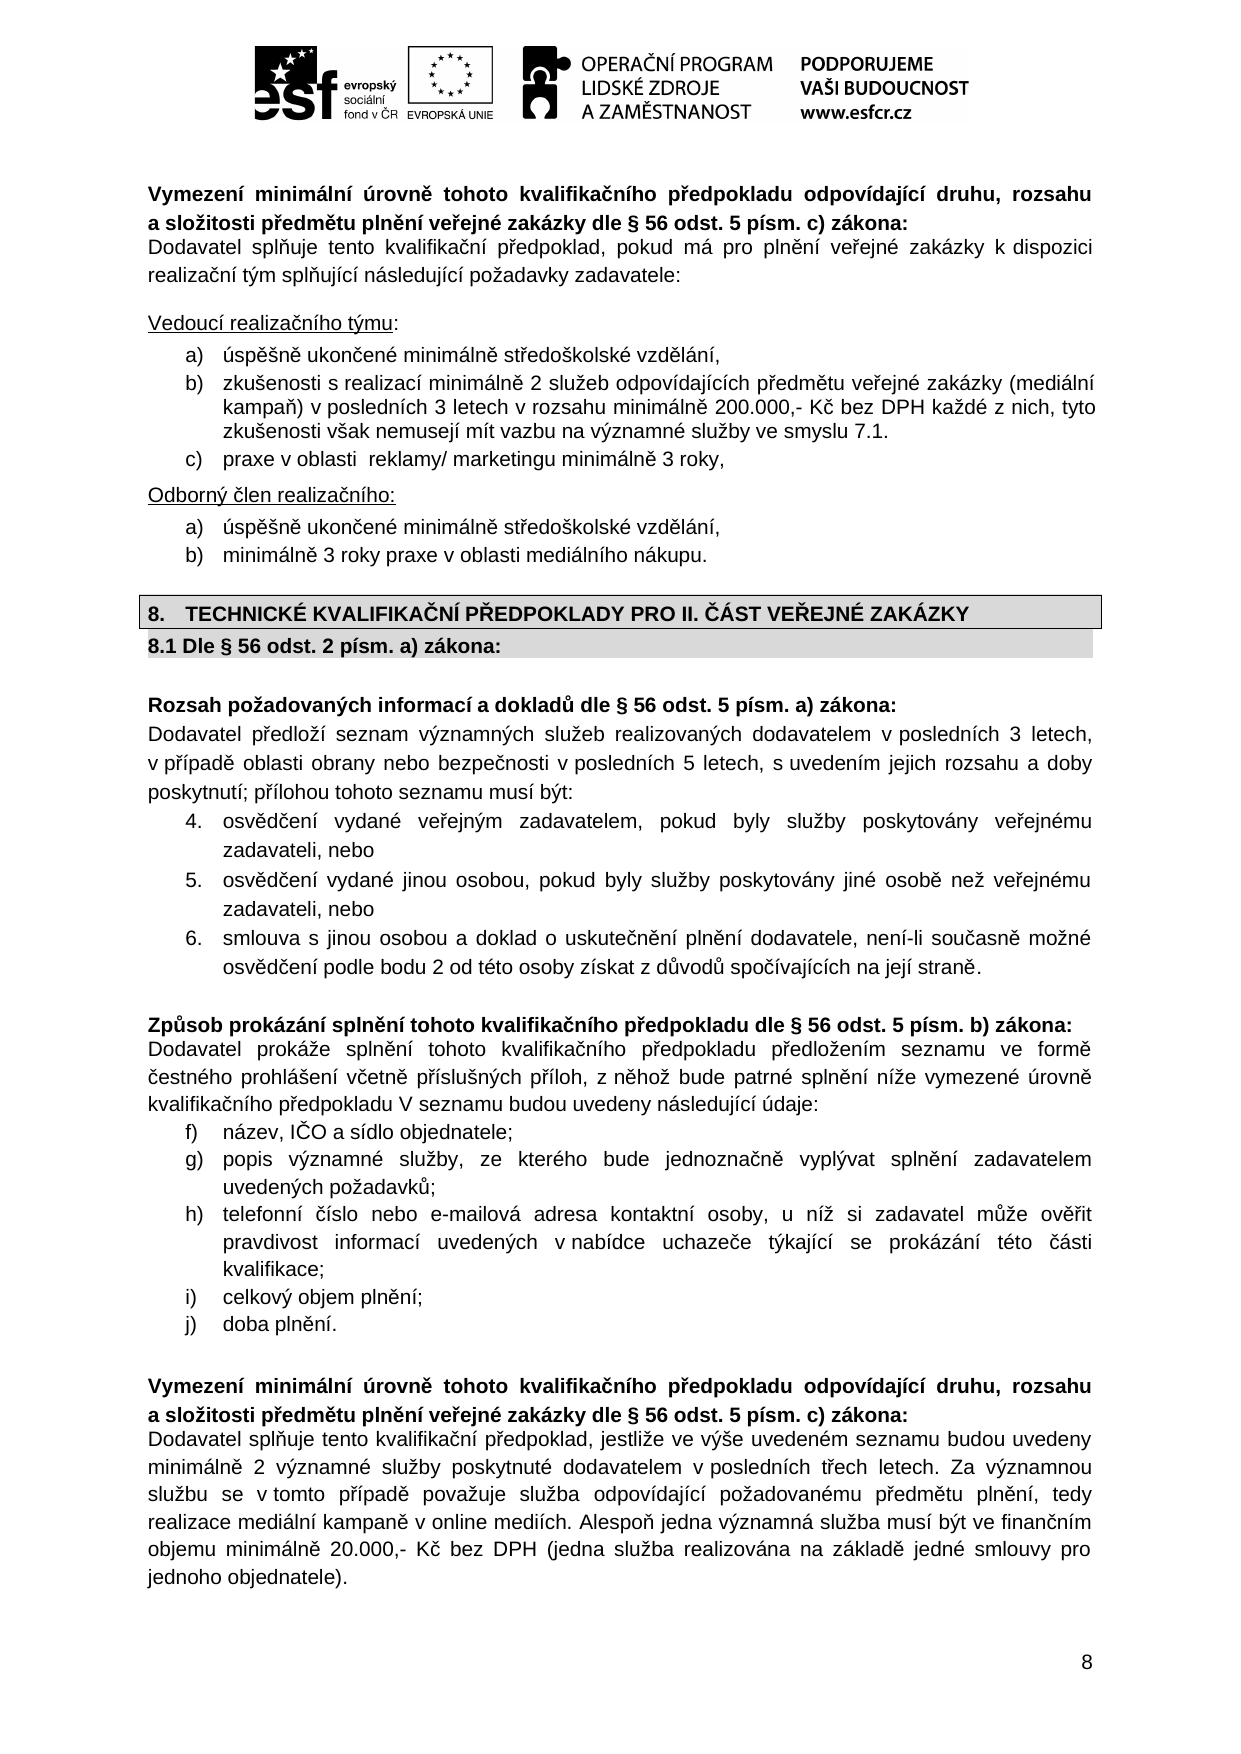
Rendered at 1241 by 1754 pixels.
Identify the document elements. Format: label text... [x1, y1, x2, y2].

list osvědčení vydané jinou osobou, pokud byly služby poskytovány jiné osobě než veřejnému zadavateli, nebo [185, 862, 1093, 921]
list telefonní číslo nebo e-mailová adresa kontaktní osoby, u níž si zadavatel může ověřit pravdivost informací uvedených v nabídce uchazeče týkající se prokázání této části kvalifikace; [185, 1202, 1093, 1281]
text Vedoucí realizačního týmu: [148, 311, 1096, 335]
list Rozsah požadovaných informací a dokladů dle § 56 odst. 5 písm. a) zákona: [148, 687, 1093, 716]
list osvědčení vydané veřejným zadavatelem, pokud byly služby poskytovány veřejnému zadavateli, nebo [185, 804, 1093, 862]
list úspěšně ukončené minimálně středoškolské vzdělání, [185, 515, 1096, 539]
list 8.1 Dle § 56 odst. 2 písm. a) zákona: [148, 629, 1093, 658]
list praxe v oblasti reklamy/ marketingu minimálně 3 roky, [185, 447, 1096, 471]
text Dodavatel předloží seznam významných služeb realizovaných dodavatelem v posledních 3 letech, v případě oblasti obrany nebo bezpečnosti v posledních 5 letech, s uvedením jejich rozsahu a doby poskytnutí; přílohou tohoto seznamu musí být: [148, 716, 1093, 804]
text Odborný člen realizačního: [148, 483, 1096, 507]
picture [254, 46, 969, 124]
list úspěšně ukončené minimálně středoškolské vzdělání, [185, 343, 1096, 367]
list zkušenosti s realizací minimálně 2 služeb odpovídajících předmětu veřejné zakázky (mediální kampaň) v posledních 3 letech v rozsahu minimálně 200.000,- Kč bez DPH každé z nich, tyto zkušenosti však nemusejí mít vazbu na významné služby ve smyslu 7.1. [185, 371, 1096, 443]
list smlouva s jinou osobou a doklad o uskutečnění plnění dodavatele, není-li současně možné osvědčení podle bodu 2 od této osoby získat z důvodů spočívajících na její straně. [185, 921, 1093, 979]
list popis významné služby, ze kterého bude jednoznačně vyplývat splnění zadavatelem uvedených požadavků; [185, 1147, 1093, 1199]
text Dodavatel splňuje tento kvalifikační předpoklad, pokud má pro plnění veřejné zakázky k dispozici realizační tým splňující následující požadavky zadavatele: [148, 235, 1093, 287]
list název, IČO a sídlo objednatele; [185, 1120, 1093, 1144]
list minimálně 3 roky praxe v oblasti mediálního nákupu. [185, 543, 1096, 567]
list TECHNICKÉ KVALIFIKAČNÍ PŘEDPOKLADY PRO II. ČÁST VEŘEJNÉ ZAKÁZKY [140, 596, 1101, 628]
list Způsob prokázání splnění tohoto kvalifikačního předpokladu dle § 56 odst. 5 písm. b) zákona: [148, 1008, 1093, 1037]
list Dodavatel splňuje tento kvalifikační předpoklad, jestliže ve výše uvedeném seznamu budou uvedeny minimálně 2 významné služby poskytnuté dodavatelem v posledních třech letech. Za významnou službu se v tomto případě považuje služba odpovídající požadovanému předmětu plnění, tedy realizace mediální kampaně v online mediích. Alespoň jedna významná služba musí být ve finančním objemu minimálně 20.000,- Kč bez DPH (jedna služba realizována na základě jedné smlouvy pro jednoho objednatele). [148, 1427, 1093, 1589]
list celkový objem plnění; [185, 1285, 1093, 1309]
list Dodavatel prokáže splnění tohoto kvalifikačního předpokladu předložením seznamu ve formě čestného prohlášení včetně příslušných příloh, z něhož bude patrné splnění níže vymezené úrovně kvalifikačního předpokladu V seznamu budou uvedeny následující údaje: [148, 1037, 1093, 1116]
list doba plnění. [185, 1312, 1093, 1336]
